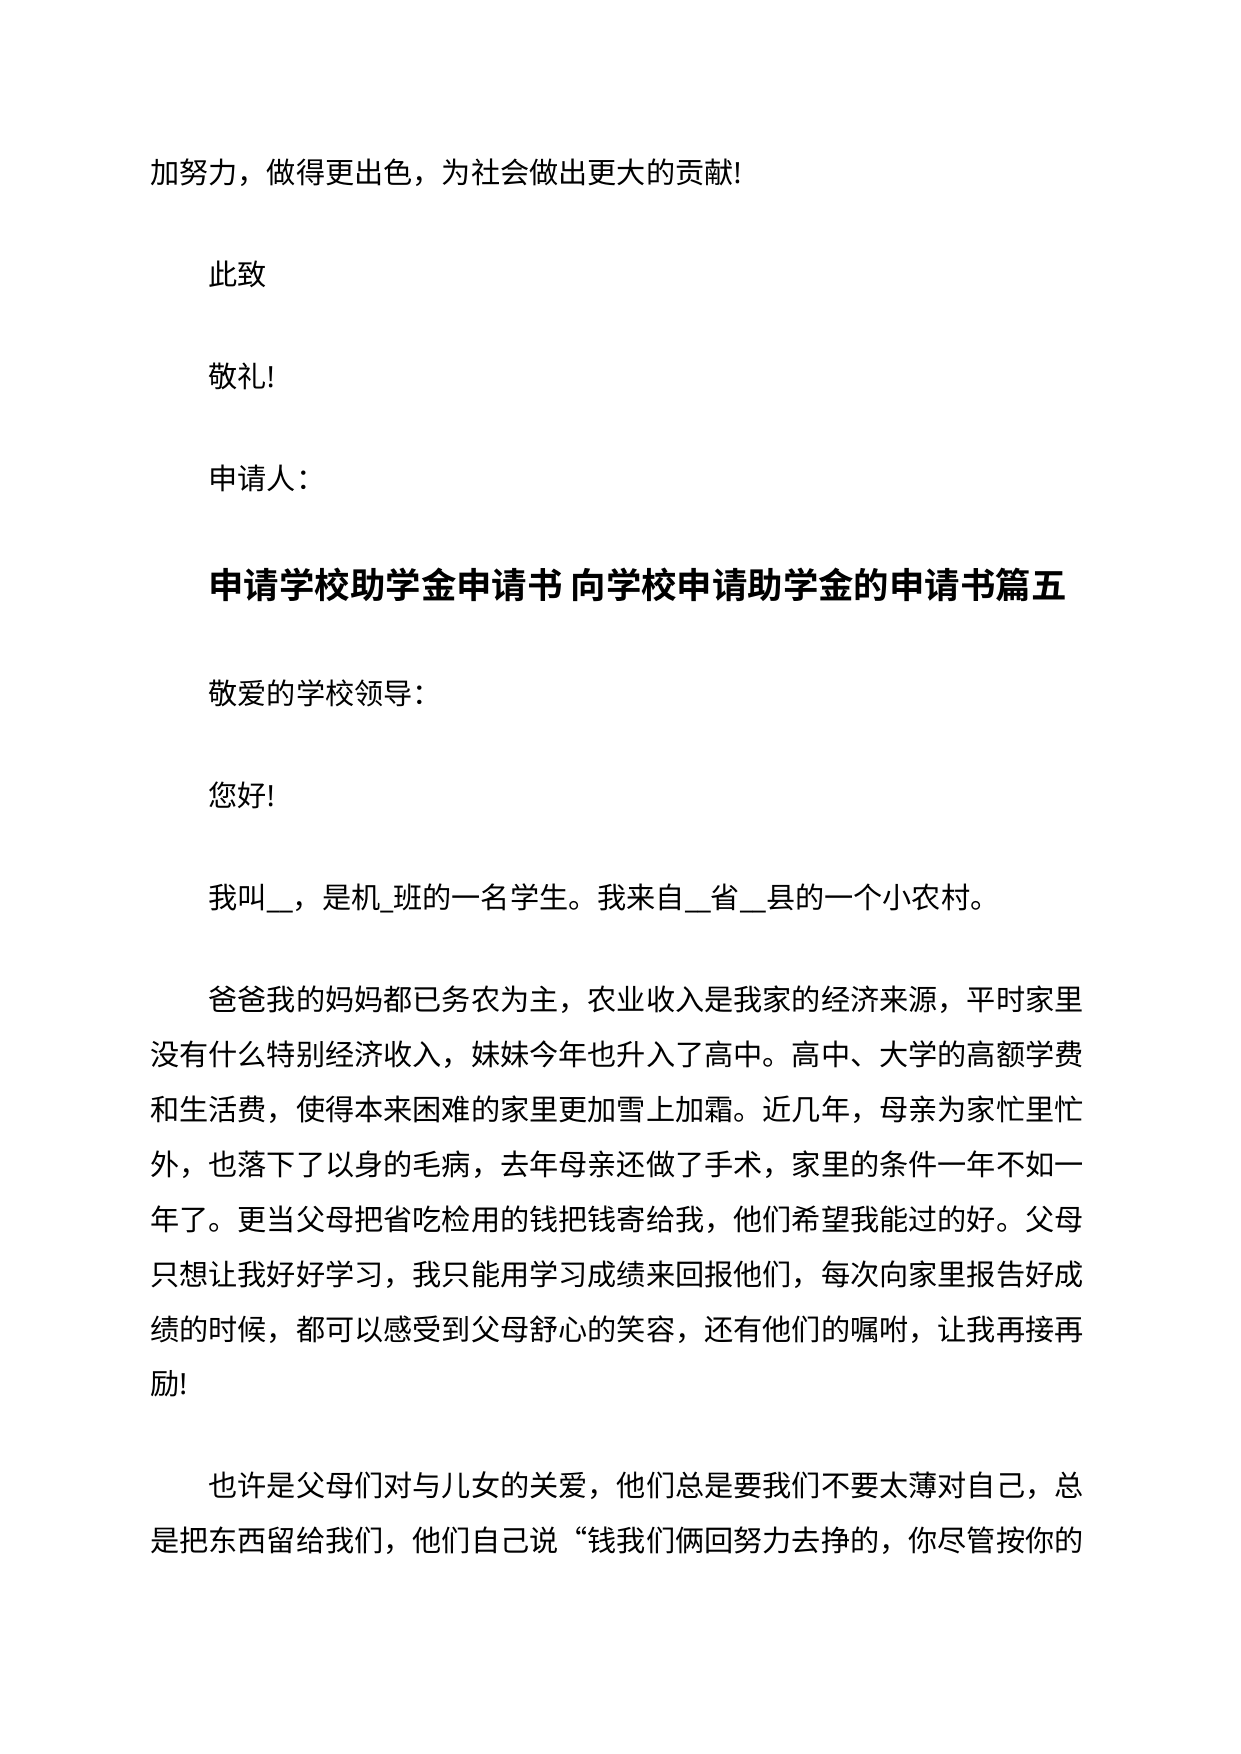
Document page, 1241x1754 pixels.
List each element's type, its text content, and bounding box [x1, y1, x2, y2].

text 爸爸我的妈妈都已务农为主，农业收入是我家的经济来源，平时家里没有什么特别经济收入，妹妹今年也升入了高中。高中、大学的高额学费和生活费，使得本来困难的家里更加雪上加霜。近几年，母亲为家忙里忙外，也落下了以身的毛病，去年母亲还做了手术，家里的条件一年不如一年了。更当父母把省吃检用的钱把钱寄给我，他们希望我能过的好。父母只想让我好好学习，我只能用学习成绩来回报他们，每次向家里报告好成绩的时候，都可以感受到父母舒心的笑容，还有他们的嘱咐，让我再接再励! [150, 977, 1090, 1403]
text 您好! [150, 773, 1090, 815]
text 敬爱的学校领导： [150, 671, 1090, 713]
text 我叫__，是机_班的一名学生。我来自__省__县的一个小农村。 [150, 875, 1090, 917]
text 此致 [150, 252, 1090, 294]
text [150, 150, 1090, 192]
text 申请学校助学金申请书 向学校申请助学金的申请书篇五 [150, 557, 1090, 609]
text 敬礼! [150, 354, 1090, 396]
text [150, 1463, 1090, 1560]
text 申请人： [150, 456, 1090, 498]
